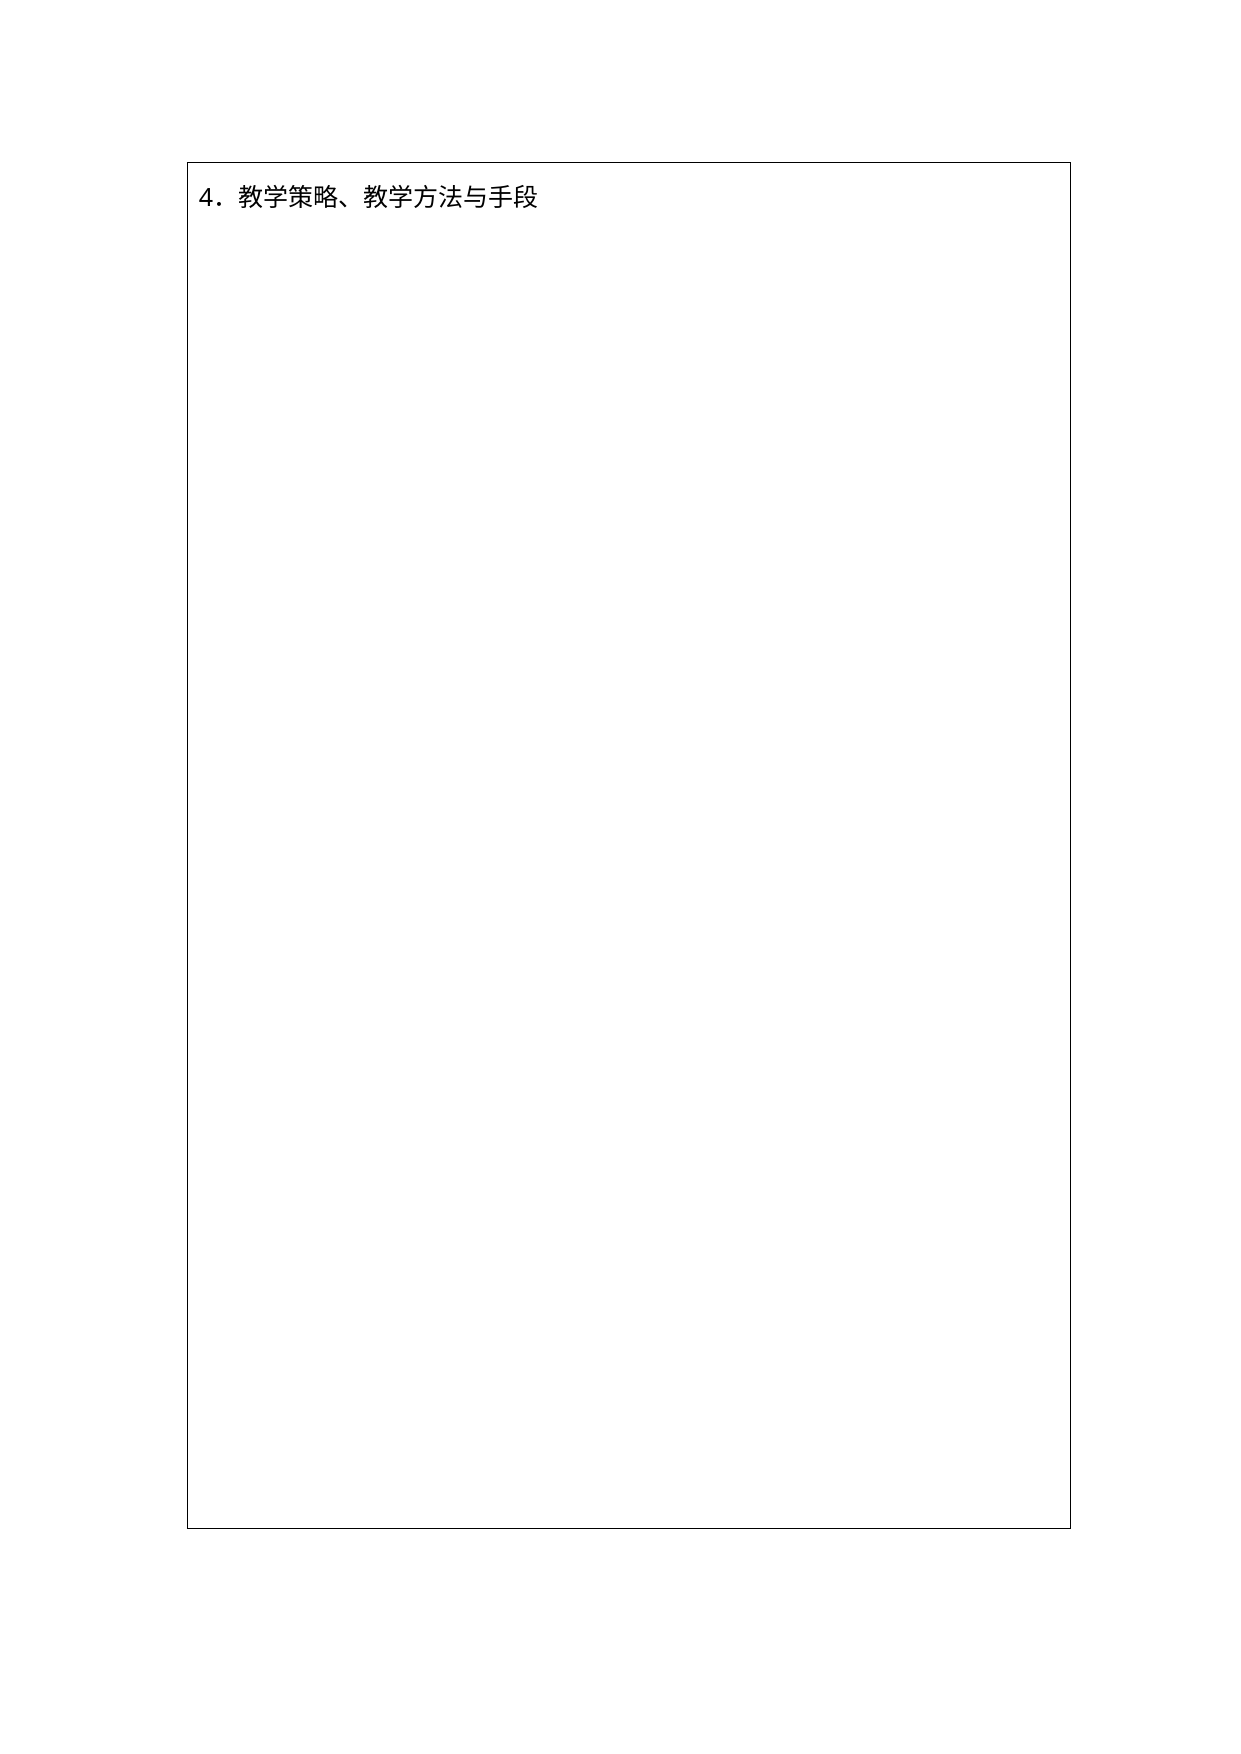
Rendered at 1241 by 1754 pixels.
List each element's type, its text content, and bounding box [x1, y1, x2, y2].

table_cell 4．教学策略、教学方法与手段 [188, 163, 1070, 1528]
